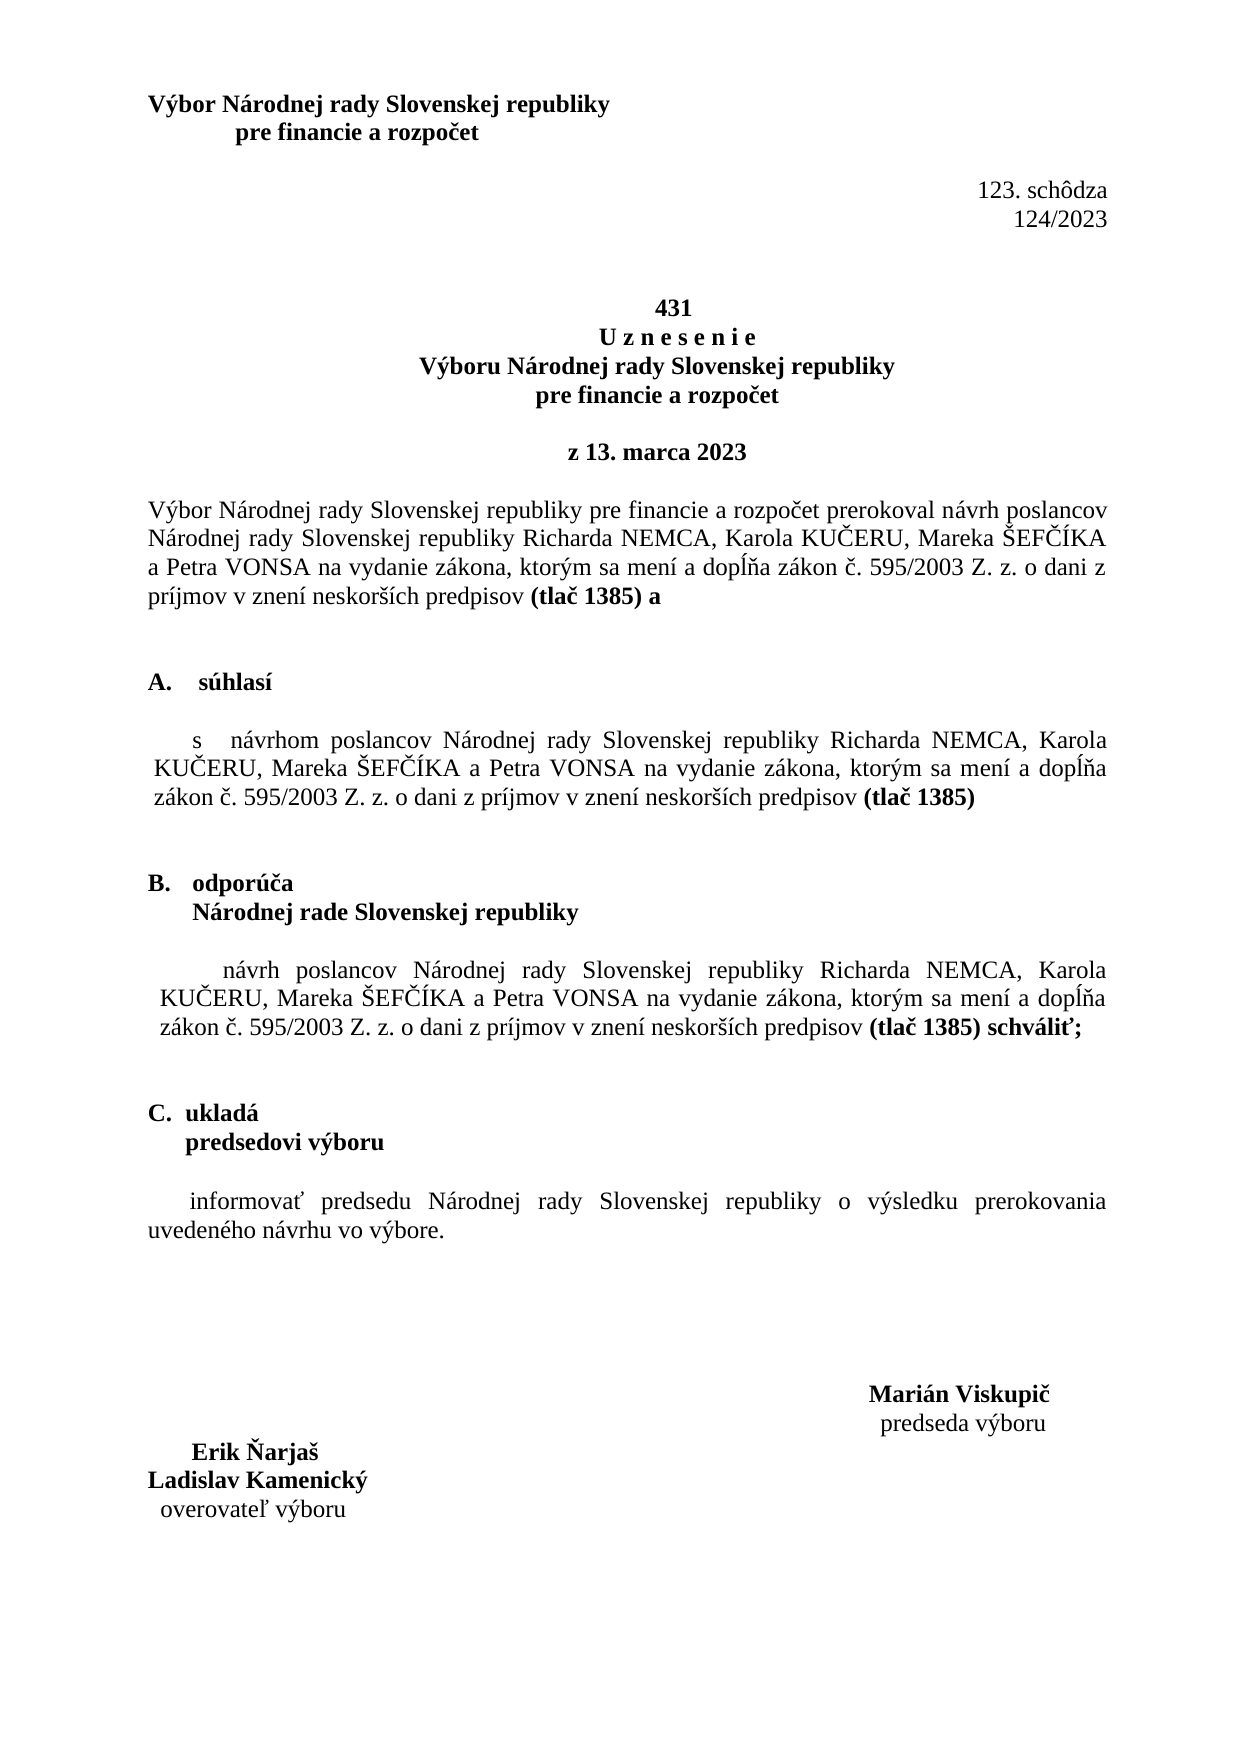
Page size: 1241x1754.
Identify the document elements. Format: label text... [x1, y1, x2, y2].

text Výbor Národnej rady Slovenskej republiky pre financie a rozpočet prerokoval návrh poslancov Národnej rady Slovenskej republiky Richarda NEMCA, Karola KUČERU, Mareka ŠEFČÍKA a Petra VONSA na vydanie zákona, ktorým sa mení a dopĺňa zákon č. 595/2003 Z. z. o dani z príjmov v znení neskorších predpisov (tlač 1385) a [148, 495, 1107, 610]
text predsedovi výboru [148, 1127, 1107, 1156]
text Výboru Národnej rady Slovenskej republiky [148, 351, 1108, 380]
text Výbor Národnej rady Slovenskej republiky [148, 89, 1107, 117]
text informovať predsedu Národnej rady Slovenskej republiky o výsledku prerokovania uvedeného návrhu vo výbore. [148, 1186, 1107, 1244]
list ukladá [148, 1098, 1107, 1127]
text Ladislav Kamenický [148, 1466, 1107, 1494]
text z 13. marca 2023 [148, 437, 1108, 466]
text 431 [516, 293, 1107, 322]
text U z n e s e n i e [516, 322, 1107, 351]
text návrh poslancov Národnej rady Slovenskej republiky Richarda NEMCA, Karola KUČERU, Mareka ŠEFČÍKA a Petra VONSA na vydanie zákona, ktorým sa mení a dopĺňa zákon č. 595/2003 Z. z. o dani z príjmov v znení neskorších predpisov (tlač 1385) schváliť; [159, 955, 1107, 1041]
text pre financie a rozpočet [148, 380, 1108, 408]
list súhlasí [148, 667, 1107, 696]
text Erik Ňarjaš [148, 1437, 1107, 1466]
text overovateľ výboru [148, 1494, 1107, 1523]
list odporúča [148, 868, 1107, 897]
text s návrhom poslancov Národnej rady Slovenskej republiky Richarda NEMCA, Karola KUČERU, Mareka ŠEFČÍKA a Petra VONSA na vydanie zákona, ktorým sa mení a dopĺňa zákon č. 595/2003 Z. z. o dani z príjmov v znení neskorších predpisov (tlač 1385) [154, 725, 1107, 811]
text Marián Viskupič [738, 1379, 1107, 1408]
text 123. schôdza [148, 175, 1107, 204]
text 124/2023 [148, 204, 1107, 232]
text pre financie a rozpočet [148, 117, 1107, 146]
text predseda výboru [738, 1408, 1107, 1437]
text Národnej rade Slovenskej republiky [148, 897, 1107, 926]
